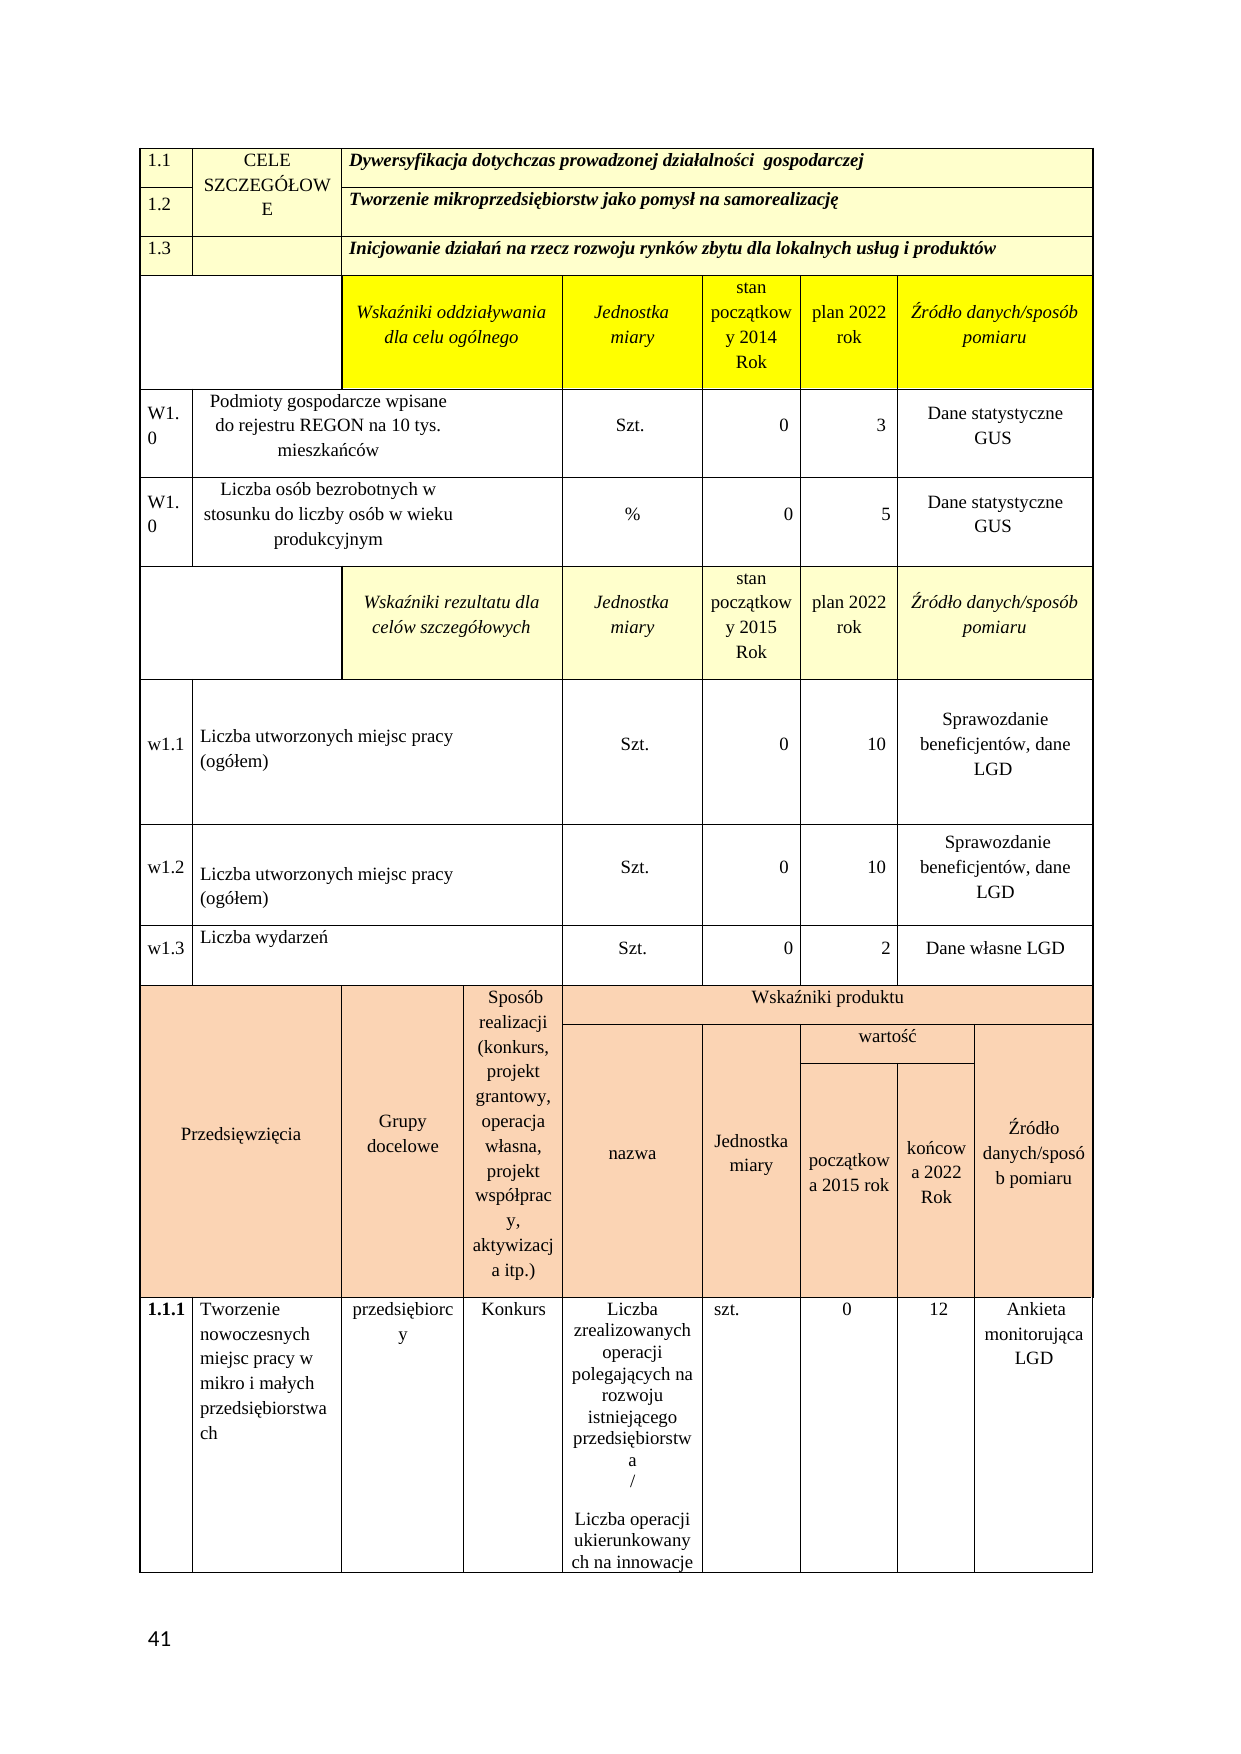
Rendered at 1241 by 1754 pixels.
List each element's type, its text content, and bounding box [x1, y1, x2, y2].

table_cell [141, 276, 341, 388]
table_cell nazwa [563, 1025, 702, 1297]
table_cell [193, 1298, 341, 1572]
table_cell 5 [801, 478, 897, 566]
table_cell % [563, 478, 702, 566]
table_cell [193, 237, 341, 275]
table_cell plan 2022 rok [801, 276, 897, 388]
table_cell CELE SZCZEGÓŁOWE [193, 149, 341, 236]
table_cell Sprawozdanie beneficjentów, dane LGD [898, 825, 1092, 925]
table_cell 1.1 [141, 149, 192, 187]
table_cell 0 [703, 390, 800, 477]
table_cell Podmioty gospodarcze wpisane do rejestru REGON na 10 tys. mieszkańców [193, 390, 464, 477]
table_cell Sposób realizacji (konkurs, projekt grantowy, operacja własna, projekt współpracy, aktywizacja itp.) [464, 986, 562, 1297]
table_cell Liczba osób bezrobotnych w stosunku do liczby osób w wieku produkcyjnym [193, 478, 464, 566]
table_cell Jednostka miary [703, 1025, 800, 1297]
table_cell 0 [801, 1298, 897, 1572]
table_cell 1.3 [141, 237, 192, 275]
table_cell Źródło danych/sposób pomiaru [975, 1025, 1092, 1297]
table_cell 1.2 [141, 188, 192, 236]
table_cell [563, 1298, 702, 1572]
table_cell 0 [703, 478, 800, 566]
table_cell Konkurs [464, 1298, 562, 1572]
table_cell Inicjowanie działań na rzecz rozwoju rynków zbytu dla lokalnych usług i produktów [342, 237, 1092, 275]
table_cell Wskaźniki rezultatu dla celów szczegółowych [343, 567, 562, 679]
table_cell Liczba utworzonych miejsc pracy (ogółem) [193, 680, 464, 824]
table_cell 0 [703, 680, 800, 824]
table_cell Źródło danych/sposób pomiaru [898, 567, 1092, 679]
table_cell Wskaźniki oddziaływania dla celu ogólnego [343, 276, 562, 388]
table_cell Dane statystyczne GUS [898, 390, 1092, 477]
table_cell Grupy docelowe [342, 986, 463, 1297]
table_cell 12 [898, 1298, 974, 1572]
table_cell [975, 1297, 1092, 1572]
table_cell 0 [703, 926, 800, 985]
table_cell Dane statystyczne GUS [898, 478, 1092, 566]
table_cell początkowa 2015 rok [801, 1064, 897, 1297]
table_cell Wskaźniki produktu [563, 986, 1092, 1024]
table_cell szt. [703, 1298, 800, 1572]
table_cell w1.2 [141, 825, 192, 925]
table_cell [464, 680, 562, 824]
table_cell [464, 825, 562, 925]
table_cell [141, 567, 341, 679]
table_cell 2 [801, 926, 897, 985]
table_cell Liczba utworzonych miejsc pracy (ogółem) [193, 825, 464, 925]
table_cell 1.1.1 [141, 1298, 192, 1572]
table_cell Przedsięwzięcia [141, 986, 341, 1297]
table_cell Dywersyfikacja dotychczas prowadzonej działalności gospodarczej [342, 149, 1092, 187]
table_cell [464, 478, 562, 566]
table_cell W1.0 [141, 390, 192, 477]
table_cell W1.0 [141, 478, 192, 566]
table_cell końcowa 2022 Rok [898, 1064, 974, 1297]
table_cell plan 2022 rok [801, 567, 897, 679]
table_cell Szt. [563, 825, 702, 925]
table_cell Jednostka miary [563, 567, 702, 679]
table_cell stan początkowy 2015 Rok [703, 567, 800, 679]
table_cell Szt. [563, 680, 702, 824]
table_cell Tworzenie mikroprzedsiębiorstw jako pomysł na samorealizację [342, 188, 1092, 236]
table_cell w1.3 [141, 926, 192, 985]
table_cell 10 [801, 825, 897, 925]
table_cell [464, 926, 562, 985]
table_cell 3 [801, 390, 897, 477]
table_cell wartość [801, 1025, 974, 1063]
table_cell Źródło danych/sposób pomiaru [898, 276, 1092, 388]
table_cell 0 [703, 825, 800, 925]
table_cell przedsiębiorcy [342, 1298, 463, 1572]
table_cell w1.1 [141, 680, 192, 824]
table_cell Szt. [563, 926, 702, 985]
table_cell 10 [801, 680, 897, 824]
table_cell Dane własne LGD [898, 926, 1092, 985]
table_cell Szt. [563, 390, 702, 477]
table_cell Jednostka miary [563, 276, 702, 388]
table_cell stan początkowy 2014 Rok [703, 276, 800, 388]
table_cell [464, 390, 562, 477]
table_cell Sprawozdanie beneficjentów, dane LGD [898, 680, 1092, 824]
table_cell Liczba wydarzeń [193, 926, 464, 985]
